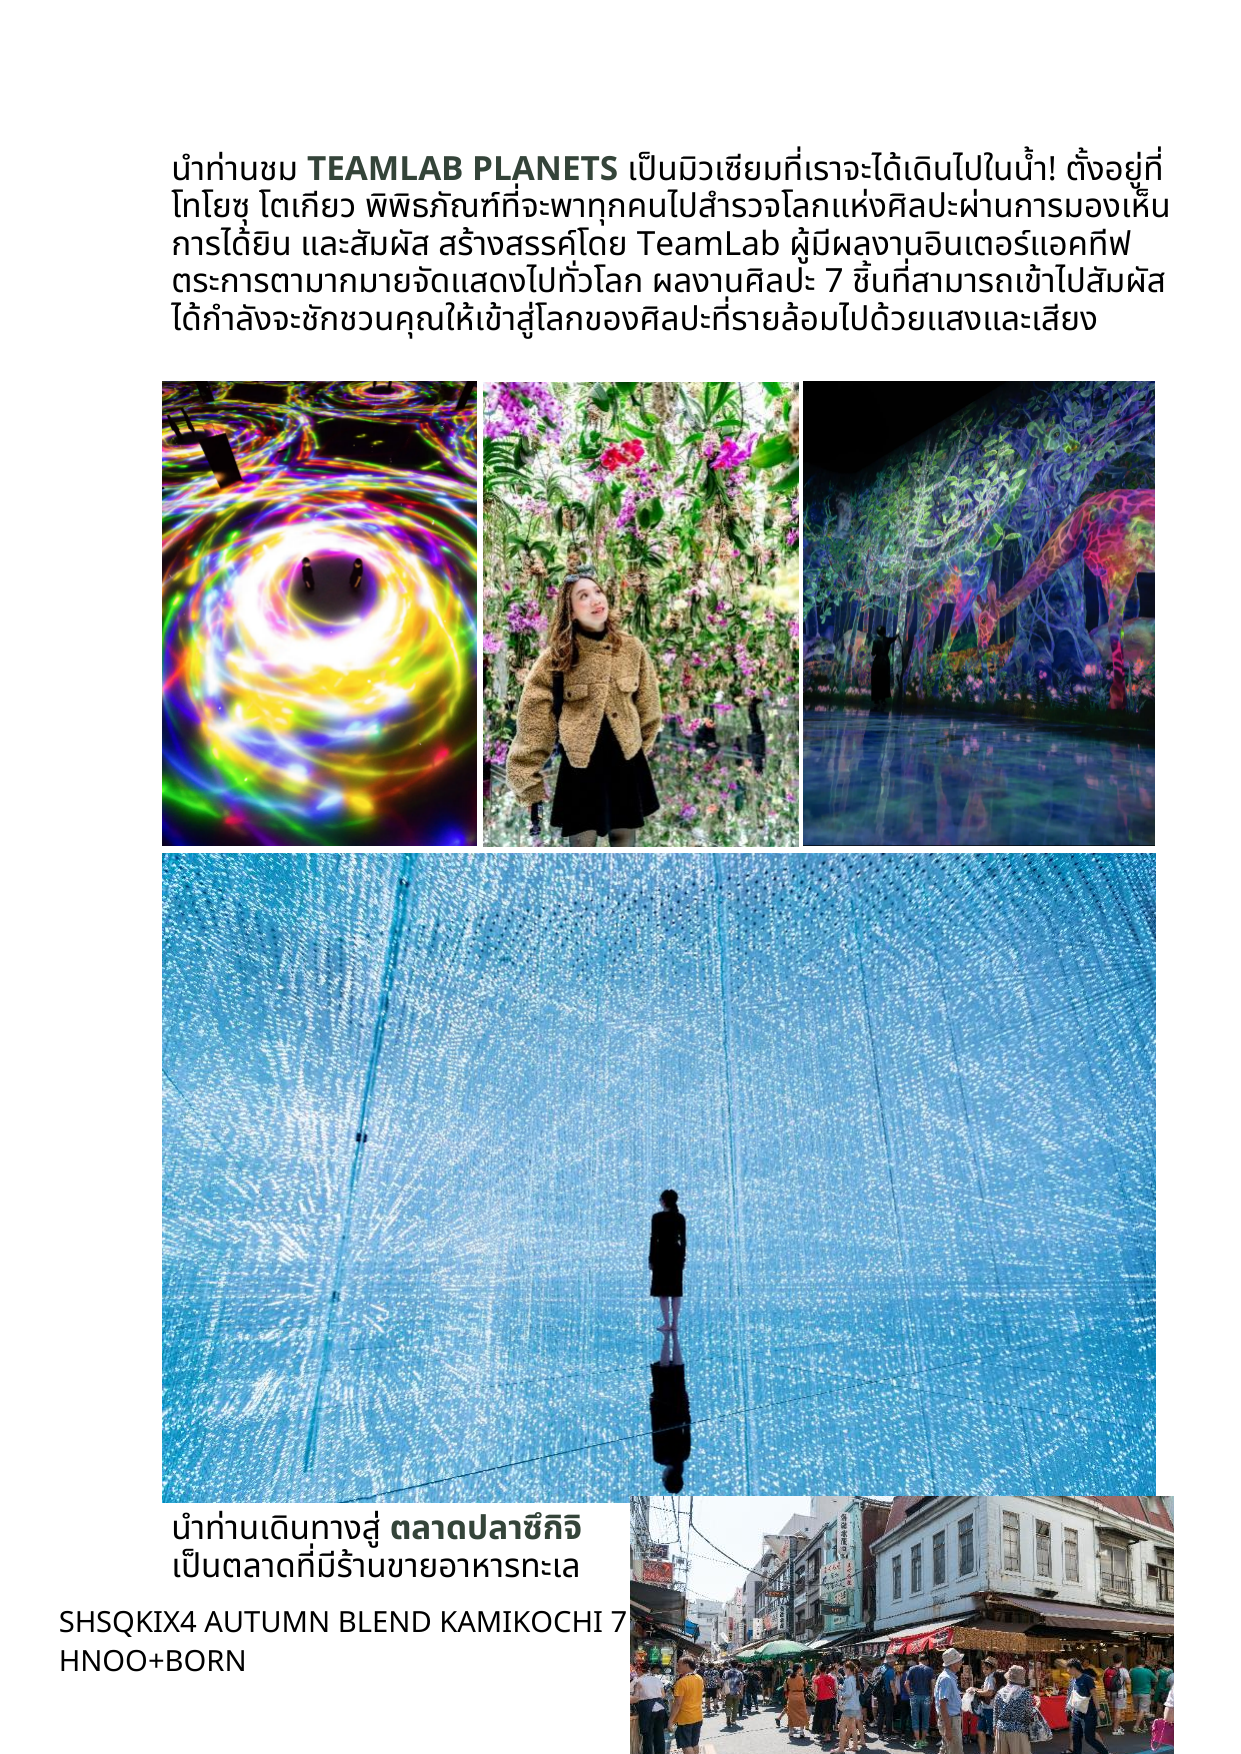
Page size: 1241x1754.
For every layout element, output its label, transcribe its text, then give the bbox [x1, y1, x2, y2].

picture [162, 853, 1174, 1754]
text นำท่านชม TEAMLAB PLANETS เป็นมิวเซียมที่เราจะได้เดินไปในน้ำ! ตั้งอยู่ที่โทโยซุ โตเกียว พิพิธภัณฑ์ที่จะพาทุกคนไปสำรวจโลกแห่งศิลปะผ่านการมองเห็น การได้ยิน และสัมผัส สร้างสรรค์โดย TeamLab ผู้มีผลงานอินเตอร์แอคทีฟตระการตามากมายจัดแสดงไปทั่วโลก ผลงานศิลปะ 7 ชิ้นที่สามารถเข้าไปสัมผัสได้กำลังจะชักชวนคุณให้เข้าสู่โลกของศิลปะที่รายล้อมไปด้วยแสงและเสียง [171, 150, 1182, 337]
picture [162, 381, 477, 846]
picture [483, 382, 799, 847]
picture [277, 853, 287, 874]
picture [803, 381, 1155, 846]
